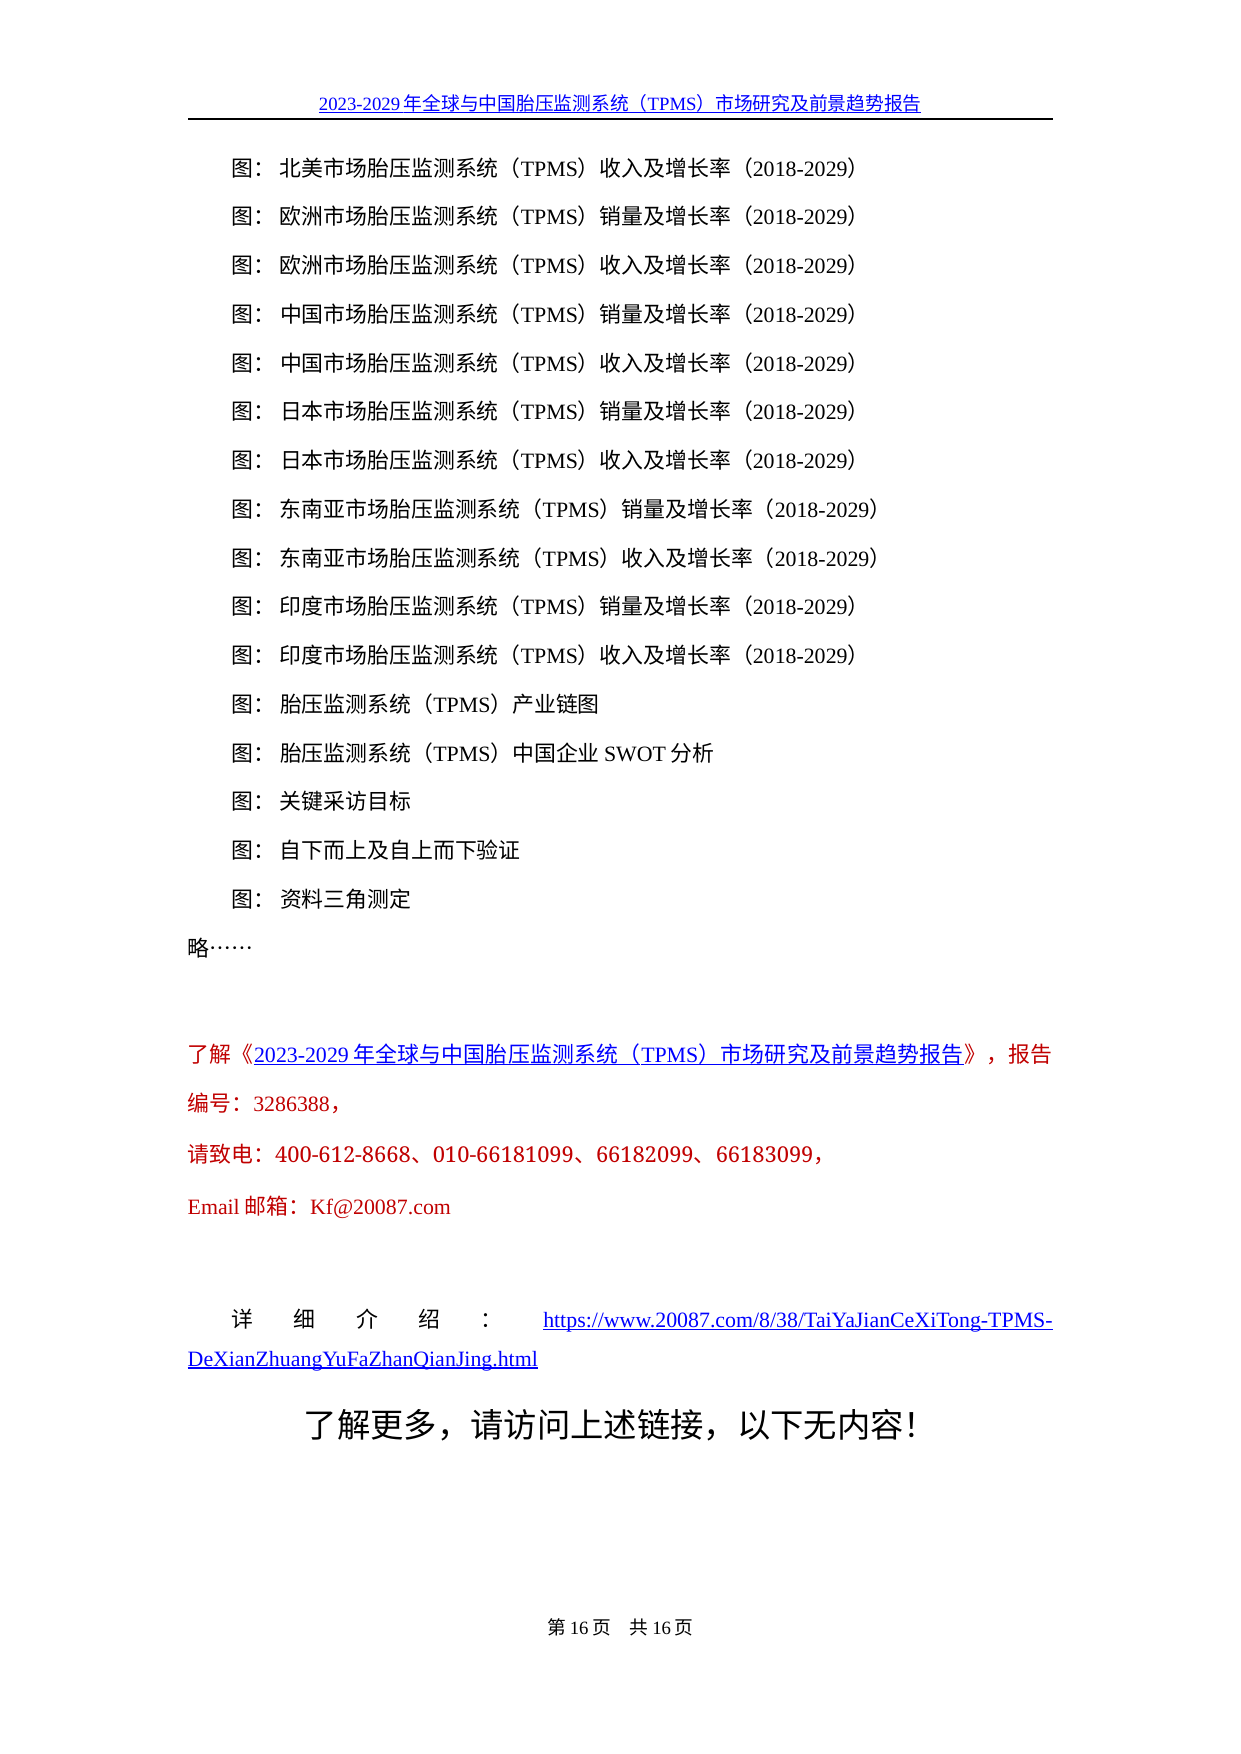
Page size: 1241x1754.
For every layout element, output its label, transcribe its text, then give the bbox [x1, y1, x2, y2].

text 了解《2023-2029年全球与中国胎压监测系统（TPMS）市场研究及前景趋势报告》，报告编号：3286388， [187, 1037, 1053, 1118]
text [187, 150, 1053, 963]
title 了解更多，请访问上述链接，以下无内容！ [187, 1390, 1053, 1455]
text 请致电：400-612-8668、010-66181099、66182099、66183099， [187, 1137, 1053, 1169]
text Email邮箱：Kf@20087.com [187, 1188, 1053, 1221]
text 详细介绍：https://www.20087.com/8/38/TaiYaJianCeXiTong-TPMS-DeXianZhuangYuFaZhanQianJing.html [187, 1301, 1053, 1374]
